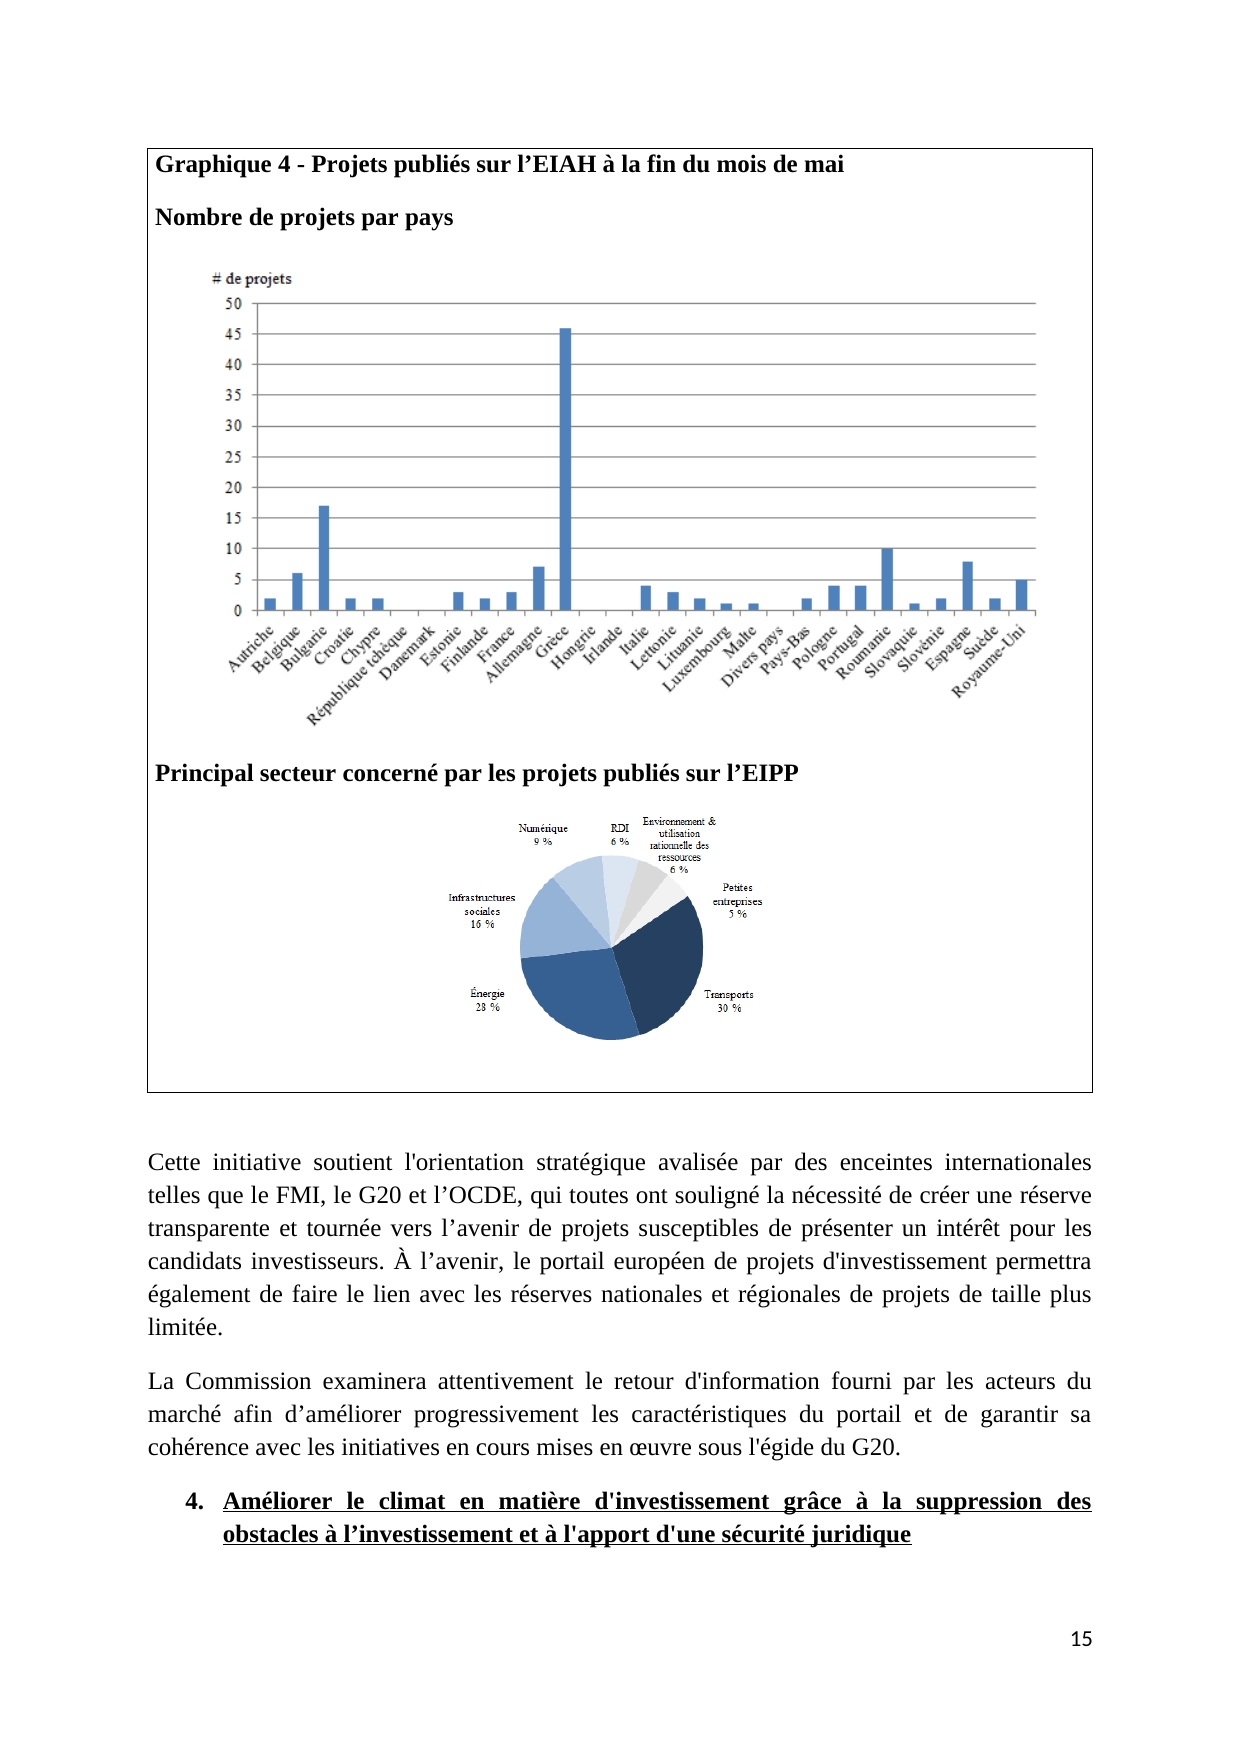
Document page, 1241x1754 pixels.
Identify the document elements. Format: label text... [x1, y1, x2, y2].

picture [417, 811, 823, 1068]
table_header Graphique 4 - Projets publiés sur l’EIAH à la fin du mois de mai Nombre de projets par pays Principal secteur concerné par les projets publiés sur l’EIPP [148, 149, 1092, 1092]
text La Commission examinera attentivement le retour d'information fourni par les acteurs du marché afin d’améliorer progressivement les caractéristiques du portail et de garantir sa cohérence avec les initiatives en cours mises en œuvre sous l'égide du G20. [148, 1366, 1093, 1461]
text Cette initiative soutient l'orientation stratégique avalisée par des enceintes internationales telles que le FMI, le G20 et l’OCDE, qui toutes ont souligné la nécessité de créer une réserve transparente et tournée vers l’avenir de projets susceptibles de présenter un intérêt pour les candidats investisseurs. À l’avenir, le portail européen de projets d'investissement permettra également de faire le lien avec les réserves nationales et régionales de projets de taille plus limitée. [148, 1147, 1093, 1341]
list Améliorer le climat en matière d'investissement grâce à la suppression des obstacles à l’investissement et à l'apport d'une sécurité juridique [185, 1486, 1093, 1548]
picture [186, 256, 1054, 733]
